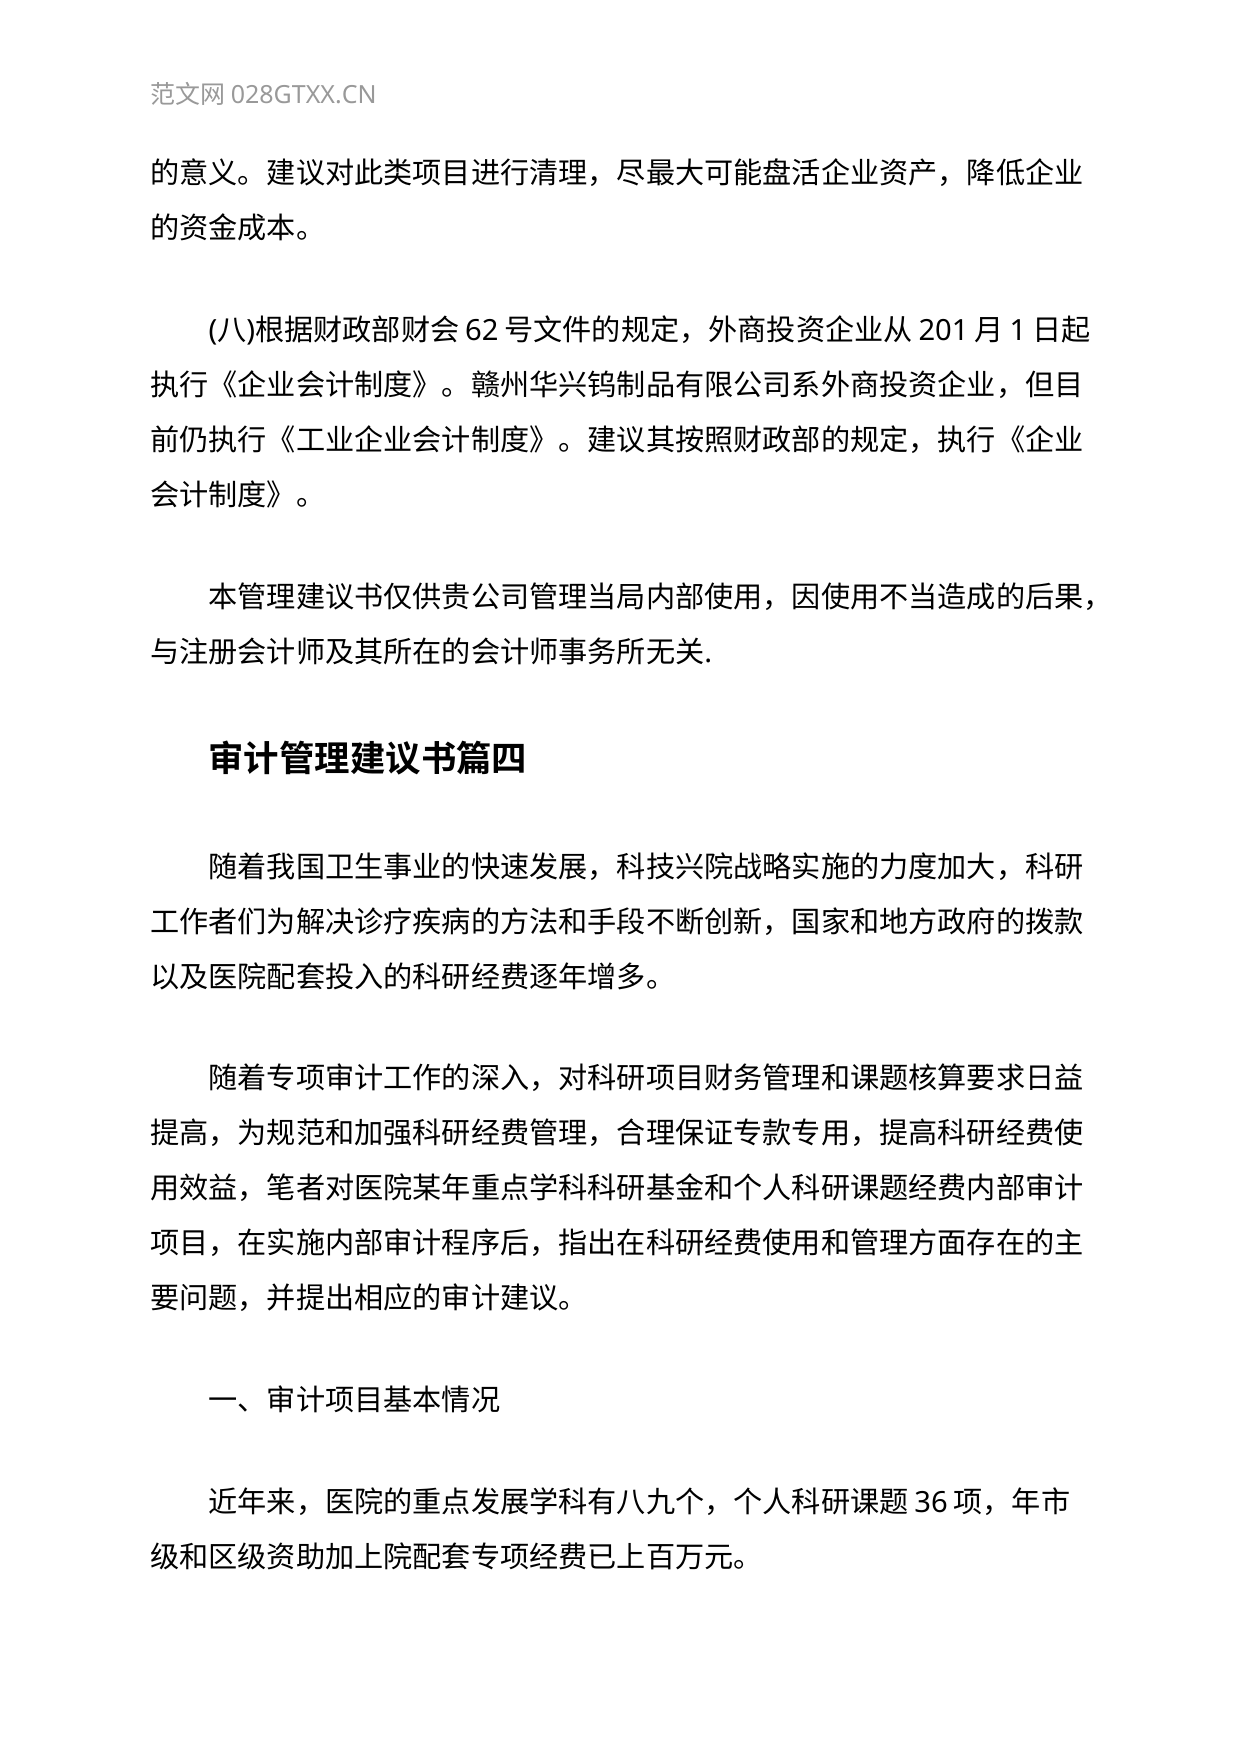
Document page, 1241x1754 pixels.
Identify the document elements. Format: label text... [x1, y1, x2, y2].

text 随着专项审计工作的深入，对科研项目财务管理和课题核算要求日益提高，为规范和加强科研经费管理，合理保证专款专用，提高科研经费使用效益，笔者对医院某年重点学科科研基金和个人科研课题经费内部审计项目，在实施内部审计程序后，指出在科研经费使用和管理方面存在的主要问题，并提出相应的审计建议。 [150, 1055, 1090, 1317]
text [150, 150, 1090, 247]
text 一、审计项目基本情况 [150, 1376, 1090, 1419]
text 随着我国卫生事业的快速发展，科技兴院战略实施的力度加大，科研工作者们为解决诊疗疾病的方法和手段不断创新，国家和地方政府的拨款以及医院配套投入的科研经费逐年增多。 [150, 843, 1090, 996]
text 审计管理建议书篇四 [150, 730, 1090, 781]
text 近年来，医院的重点发展学科有八九个，个人科研课题36项，年市级和区级资助加上院配套专项经费已上百万元。 [150, 1478, 1090, 1576]
text 本管理建议书仅供贵公司管理当局内部使用，因使用不当造成的后果，与注册会计师及其所在的会计师事务所无关. [150, 573, 1090, 671]
text (八)根据财政部财会62号文件的规定，外商投资企业从201月1日起执行《企业会计制度》。赣州华兴钨制品有限公司系外商投资企业，但目前仍执行《工业企业会计制度》。建议其按照财政部的规定，执行《企业会计制度》。 [150, 307, 1090, 514]
